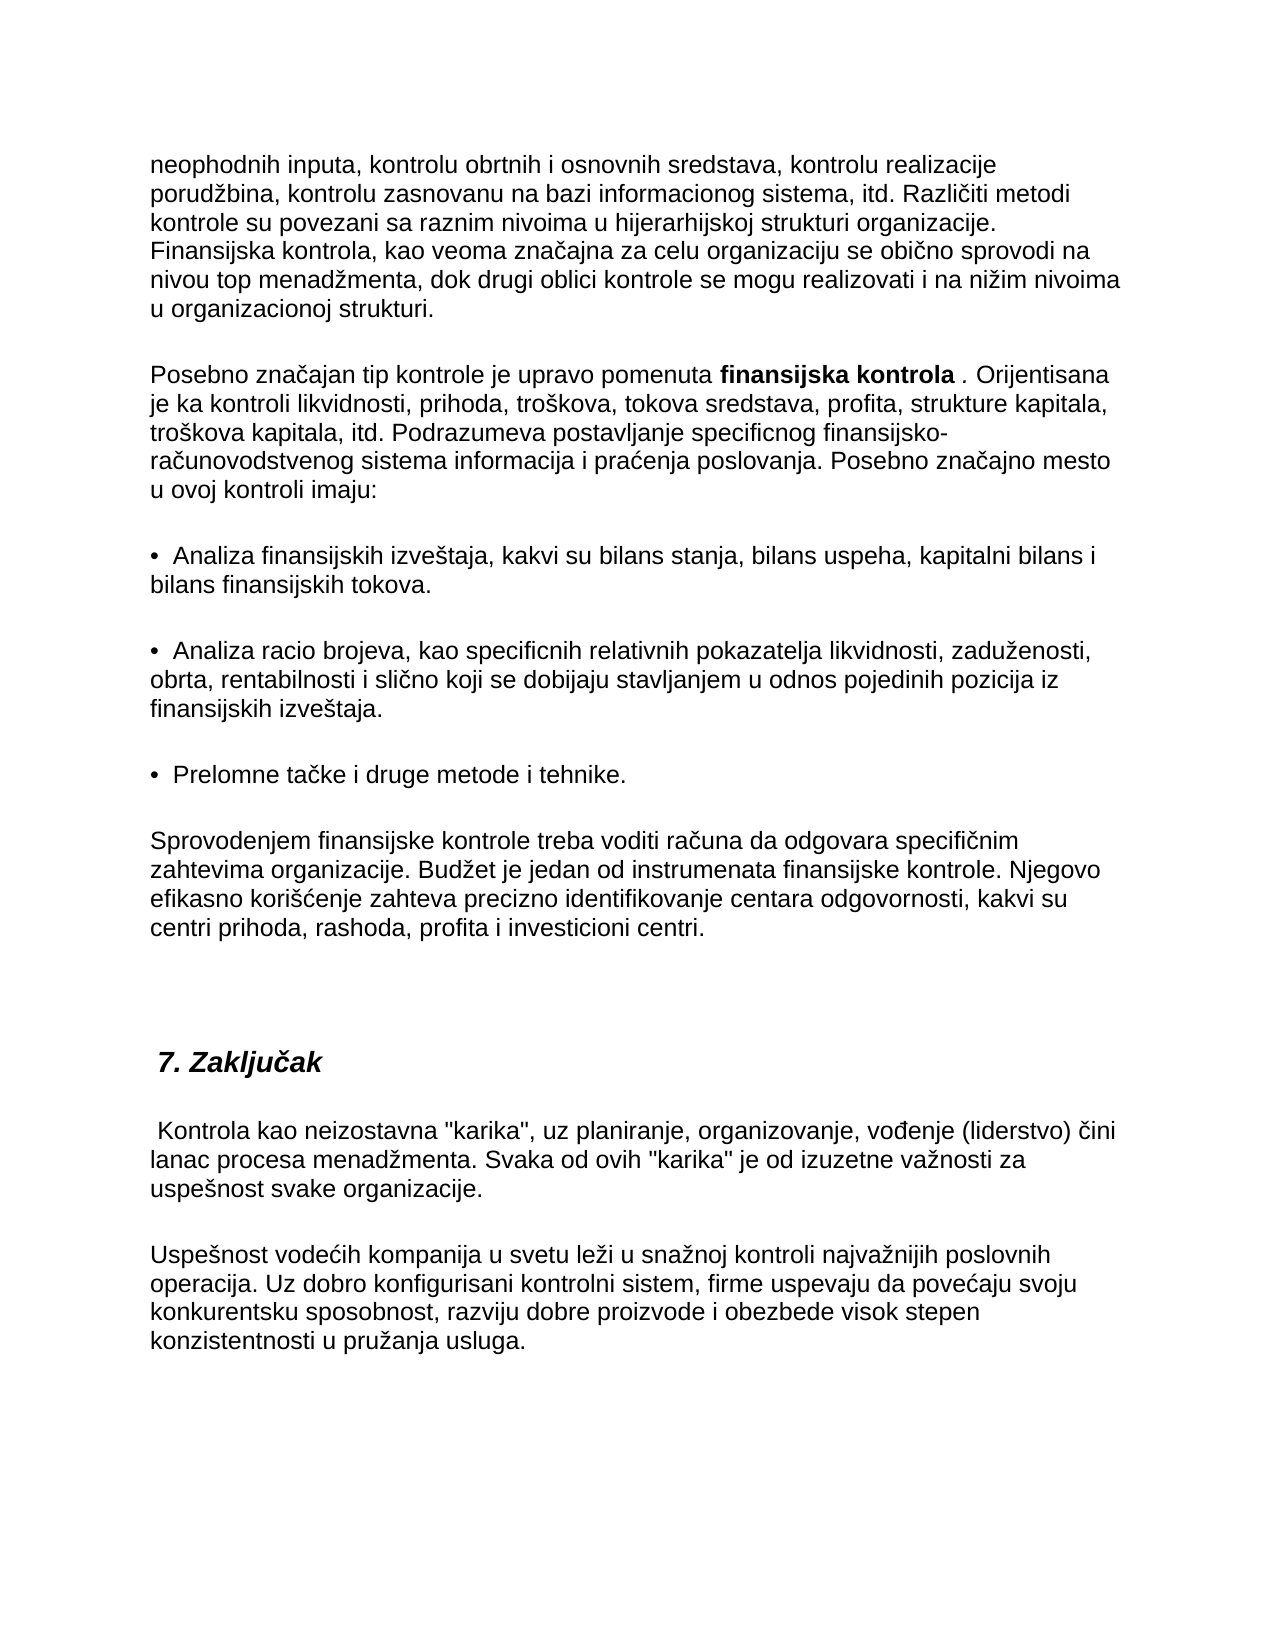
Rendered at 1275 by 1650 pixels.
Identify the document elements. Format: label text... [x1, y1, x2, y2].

text 7. Zaključak [150, 1045, 1125, 1078]
text Uspešnost vodećih kompanija u svetu leži u snažnoj kontroli najvažnijih poslovnih operacija. Uz dobro konfigurisani kontrolni sistem, firme uspevaju da povećaju svoju konkurentsku sposobnost, razviju dobre proizvode i obezbede visok stepen konzistentnosti u pružanja usluga. [150, 1240, 1125, 1355]
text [150, 150, 1125, 322]
text Posebno značajan tip kontrole je upravo pomenuta finansijska kontrola . Orijentisana je ka kontroli likvidnosti, prihoda, troškova, tokova sredstava, profita, strukture kapitala, troškova kapitala, itd. Podrazumeva postavljanje specificnog finansijsko-računovodstvenog sistema informacija i praćenja poslovanja. Posebno značajno mesto u ovoj kontroli imaju: [150, 360, 1125, 504]
text Sprovodenjem finansijske kontrole treba voditi računa da odgovara specifičnim zahtevima organizacije. Budžet je jedan od instrumenata finansijske kontrole. Njegovo efikasno korišćenje zahteva precizno identifikovanje centara odgovornosti, kakvi su centri prihoda, rashoda, profita i investicioni centri. [150, 826, 1125, 941]
text • Analiza finansijskih izveštaja, kakvi su bilans stanja, bilans uspeha, kapitalni bilans i bilans finansijskih tokova. [150, 541, 1125, 599]
text • Analiza racio brojeva, kao specificnih relativnih pokazatelja likvidnosti, zaduženosti, obrta, rentabilnosti i slično koji se dobijaju stavljanjem u odnos pojedinih pozicija iz finansijskih izveštaja. [150, 636, 1125, 722]
text Kontrola kao neizostavna "karika", uz planiranje, organizovanje, vođenje (liderstvo) čini lanac procesa menadžmenta. Svaka od ovih "karika" je od izuzetne važnosti za uspešnost svake organizacije. [150, 1116, 1125, 1202]
text • Prelomne tačke i druge metode i tehnike. [150, 760, 1125, 789]
